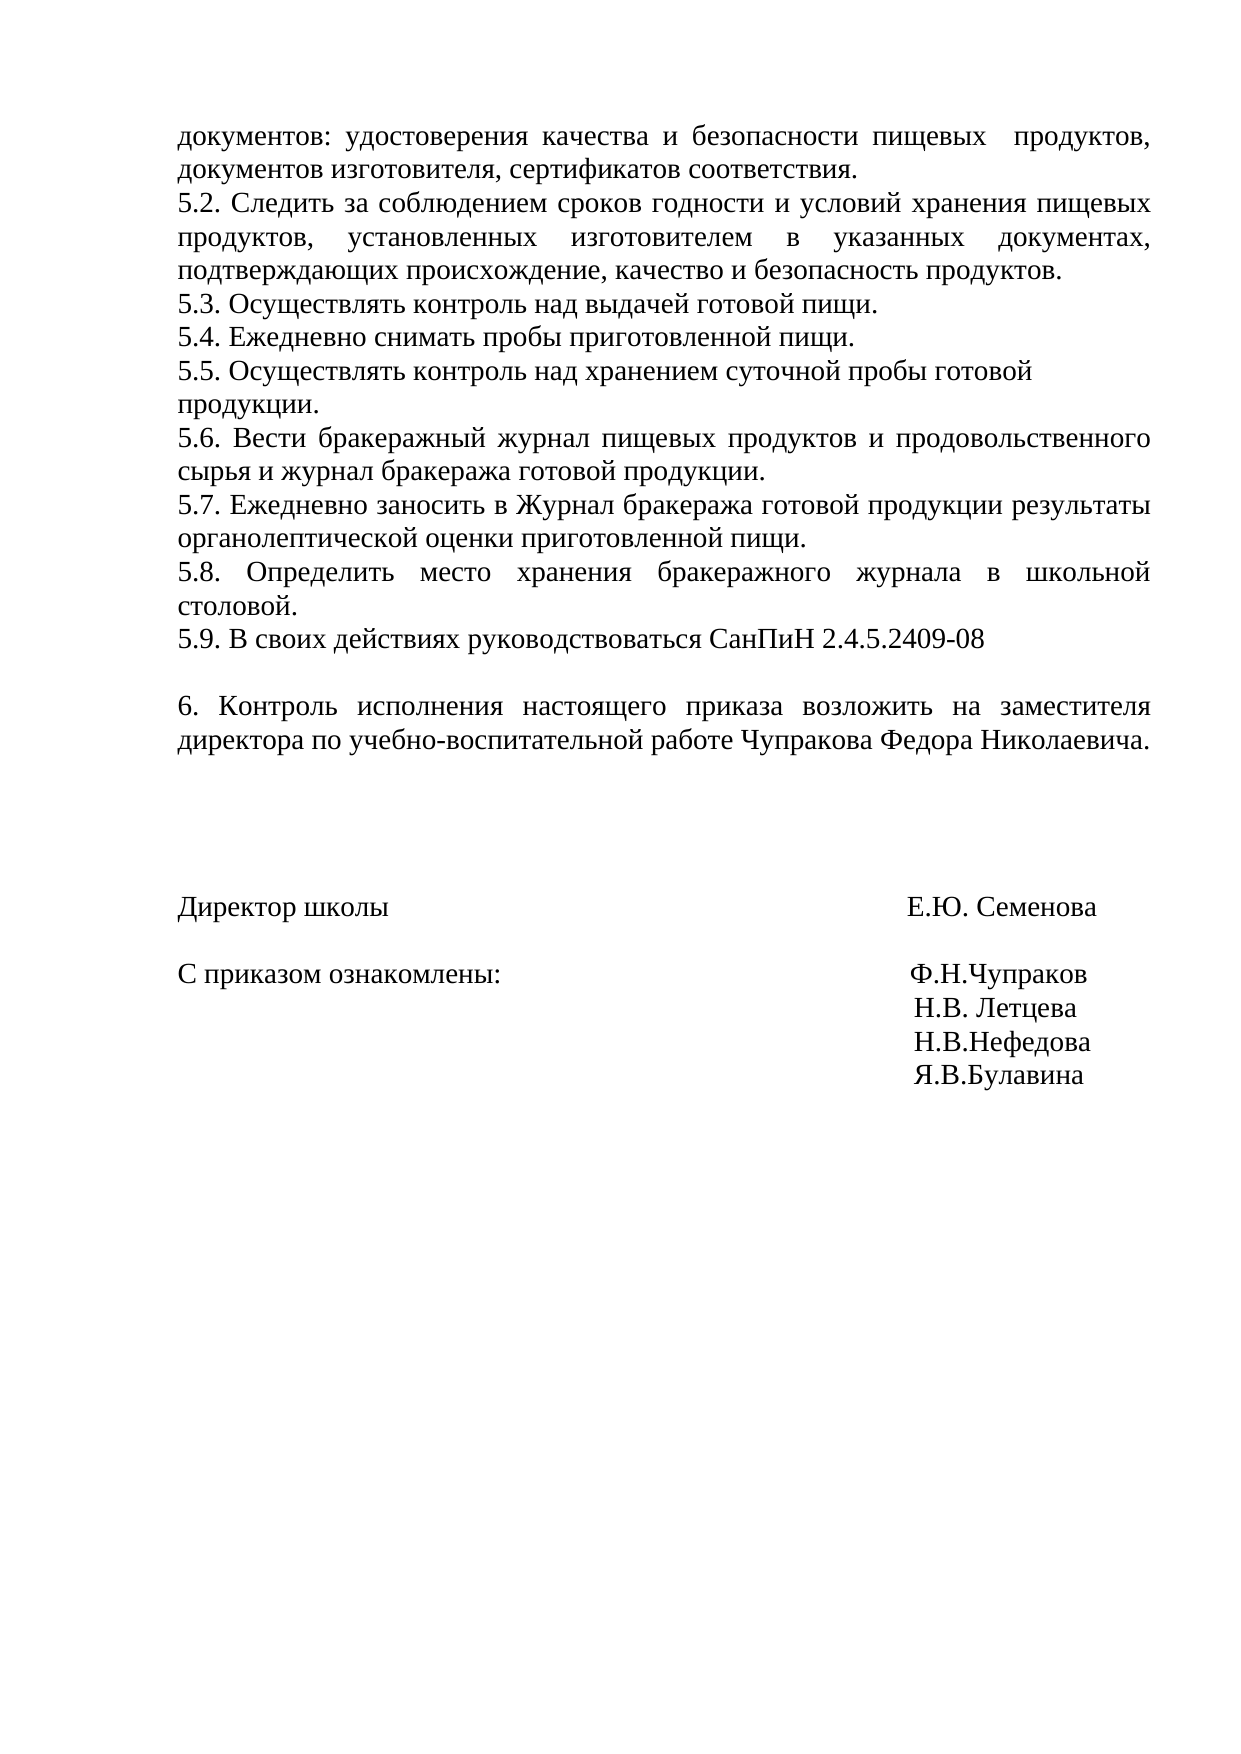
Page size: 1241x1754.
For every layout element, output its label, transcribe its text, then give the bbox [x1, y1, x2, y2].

text Н.В.Нефедова [177, 1024, 1152, 1057]
text 5.5. Осуществлять контроль над хранением суточной пробы готовой [177, 353, 1152, 386]
text Н.В. Летцева [177, 990, 1152, 1024]
text 5.6. Вести бракеражный журнал пищевых продуктов и продовольственного сырья и журнал бракеража готовой продукции. [177, 420, 1152, 487]
text 5.3. Осуществлять контроль над выдачей готовой пищи. [177, 286, 1152, 319]
text 5.8. Определить место хранения бракеражного журнала в школьной столовой. [177, 554, 1152, 621]
text 5.9. В своих действиях руководствоваться СанПиН 2.4.5.2409-08 [177, 621, 1152, 655]
text С приказом ознакомлены: Ф.Н.Чупраков [177, 957, 1152, 990]
text Я.В.Булавина [177, 1057, 1152, 1091]
text 5.2. Следить за соблюдением сроков годности и условий хранения пищевых продуктов, установленных изготовителем в указанных документах, подтверждающих происхождение, качество и безопасность продуктов. [177, 185, 1152, 286]
text 5.7. Ежедневно заносить в Журнал бракеража готовой продукции результаты органолептической оценки приготовленной пищи. [177, 487, 1152, 554]
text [177, 118, 1152, 185]
text 6. Контроль исполнения настоящего приказа возложить на заместителя директора по учебно-воспитательной работе Чупракова Федора Николаевича. [177, 688, 1152, 755]
text продукции. [177, 386, 1152, 420]
text 5.4. Ежедневно снимать пробы приготовленной пищи. [177, 319, 1152, 353]
text Директор школы Е.Ю. Семенова [177, 889, 1152, 923]
